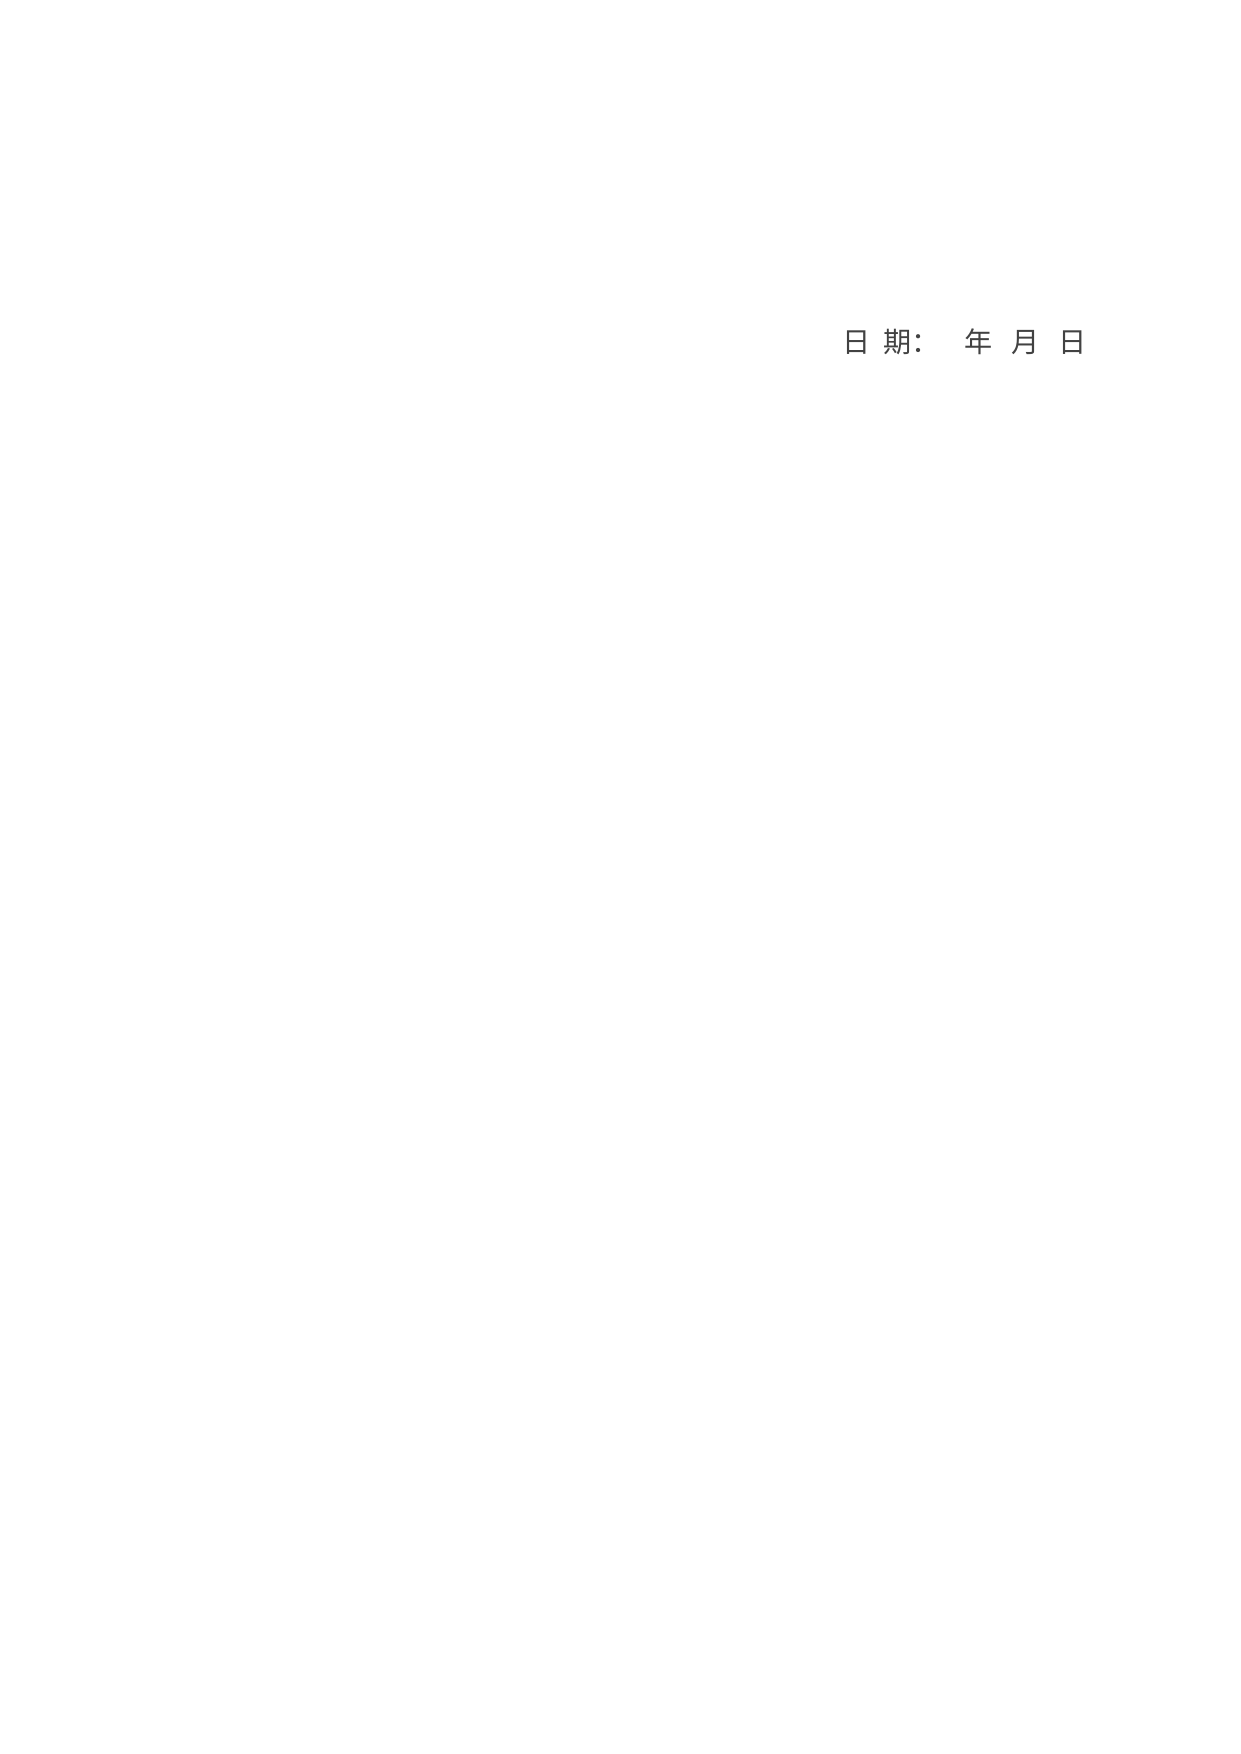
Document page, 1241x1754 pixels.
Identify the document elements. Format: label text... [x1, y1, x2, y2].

text 日 期： 年 月 日 [165, 307, 1087, 372]
